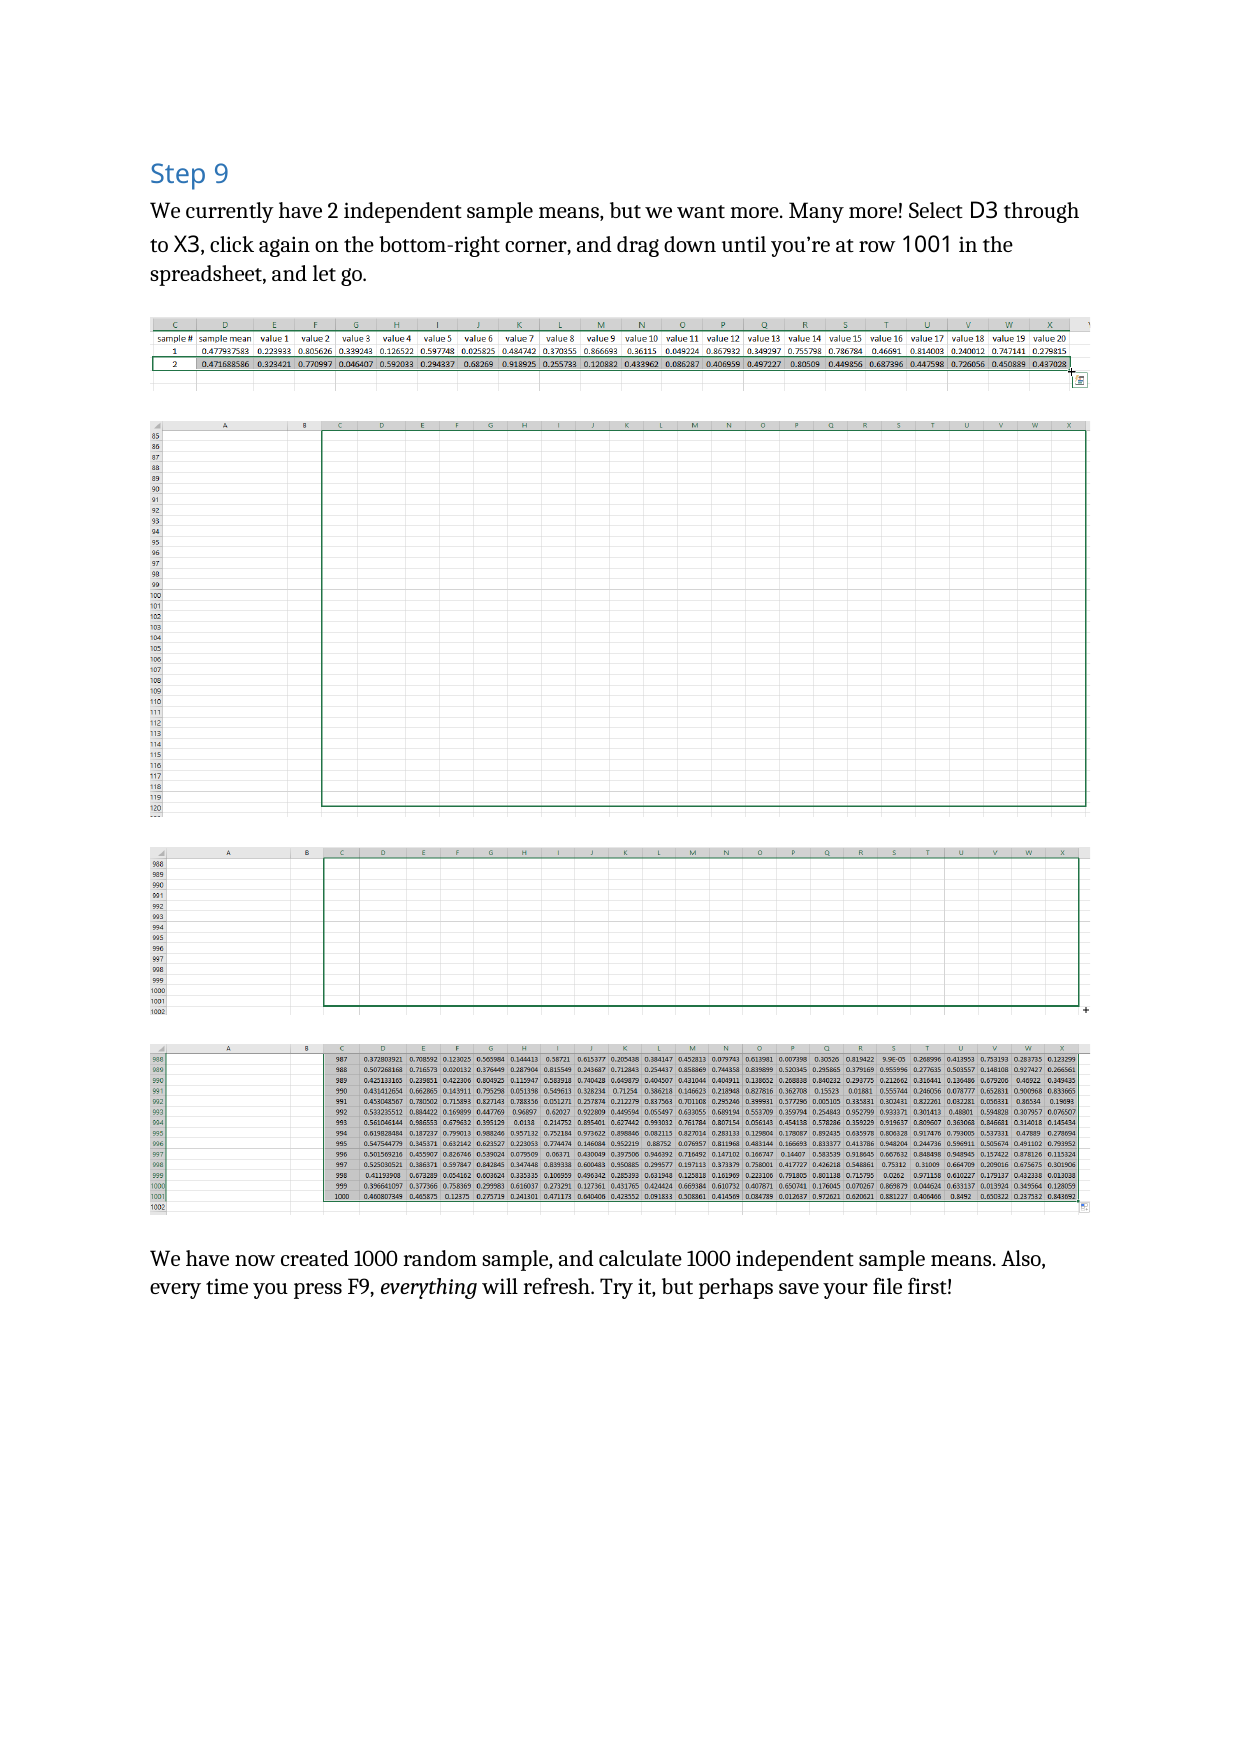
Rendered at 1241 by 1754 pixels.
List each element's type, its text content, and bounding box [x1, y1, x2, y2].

picture [150, 847, 1091, 1015]
text We have now created 1000 random sample, and calculate 1000 independent sample means. Also, every time you press F9, everything will refresh. Try it, but perhaps save your file first! [150, 1245, 1090, 1300]
picture [150, 421, 1091, 817]
picture [150, 317, 1091, 391]
subtitle Step 9 [150, 154, 1090, 191]
picture [150, 1044, 1091, 1215]
text We currently have 2 independent sample means, but we want more. Many more! Select D3 through to X3, click again on the bottom-right corner, and drag down until you’re at row 1001 in the spreadsheet, and let go. [150, 194, 1090, 287]
